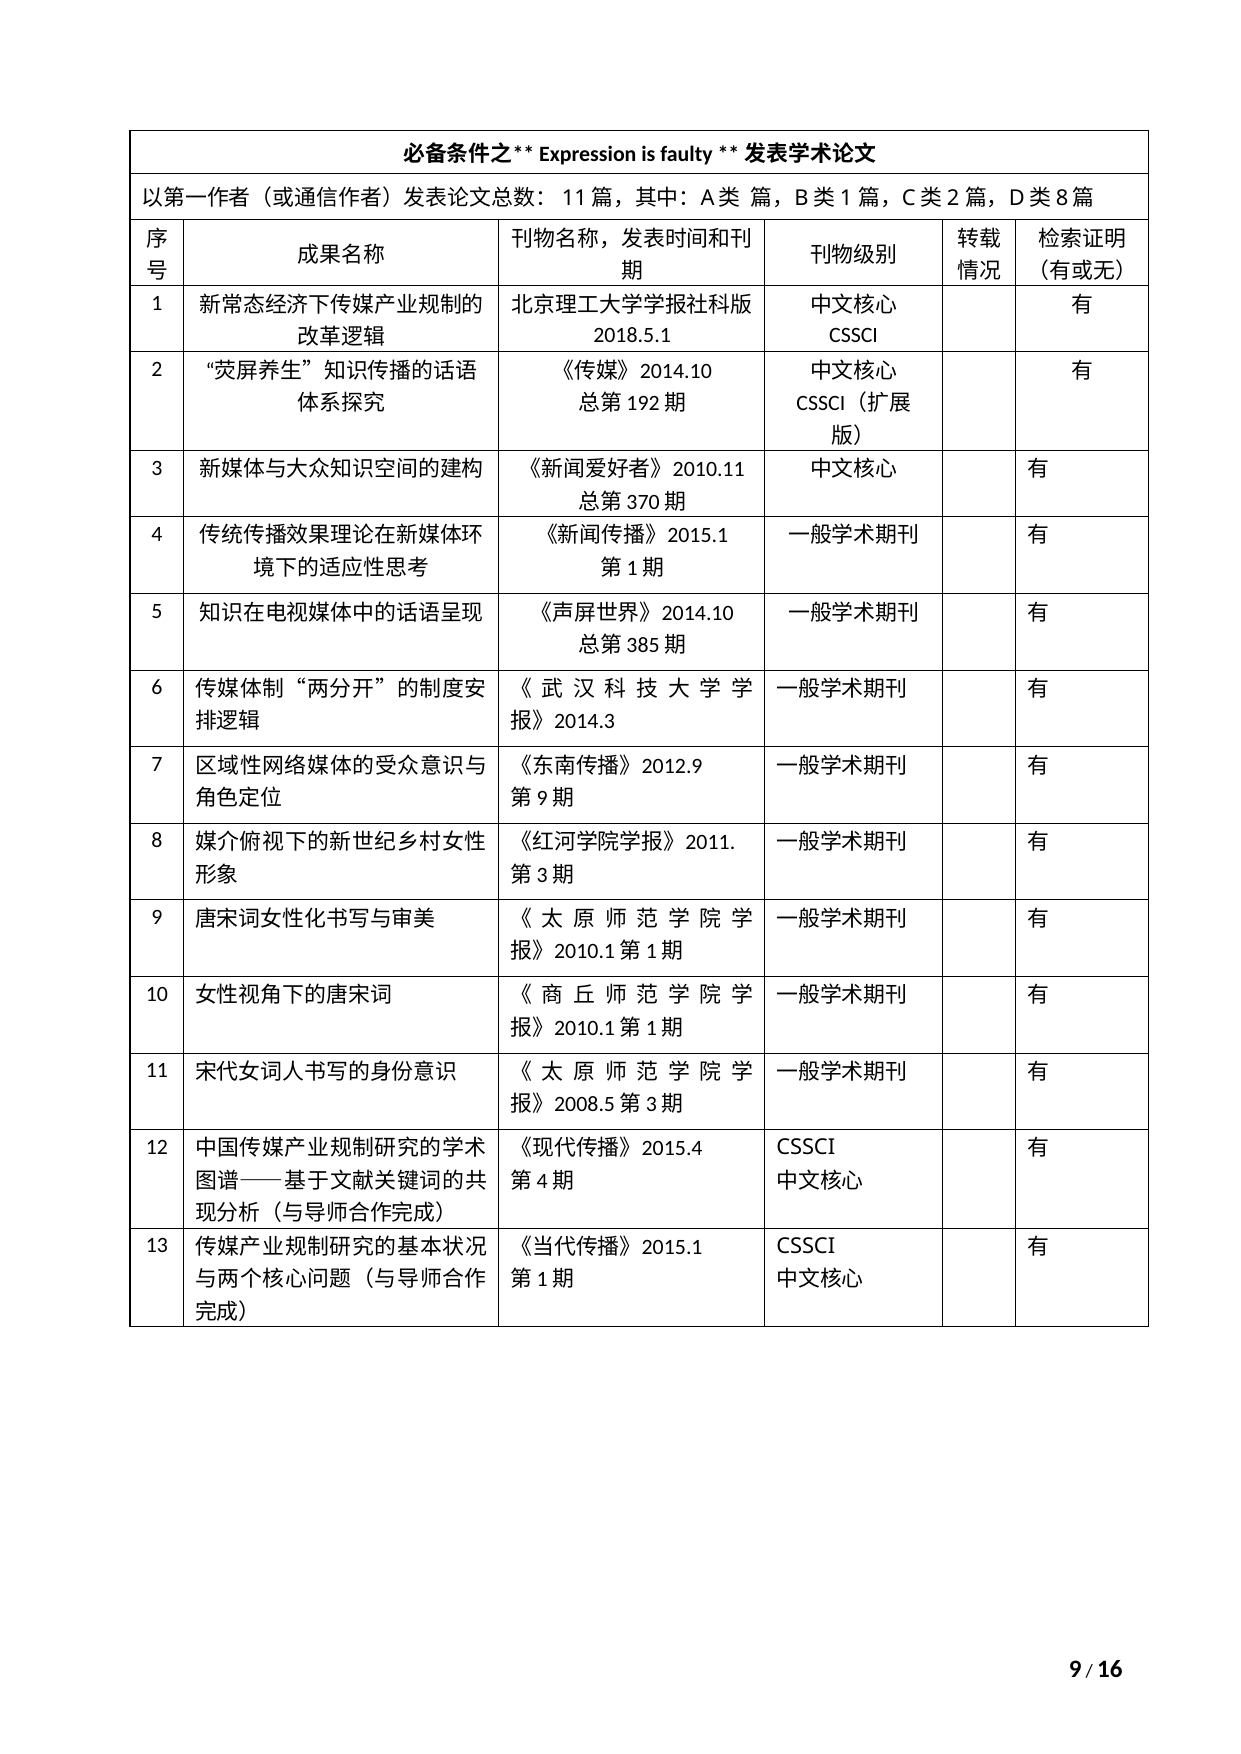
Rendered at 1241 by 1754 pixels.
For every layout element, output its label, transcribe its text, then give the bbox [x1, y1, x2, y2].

table_cell [943, 517, 1015, 593]
table_cell [943, 671, 1015, 746]
table_cell 8 [131, 824, 183, 899]
table_cell 6 [131, 671, 183, 746]
table_cell 一般学术期刊 [765, 517, 942, 593]
table_cell 中文核心 CSSCI [765, 286, 942, 351]
table_cell [943, 594, 1015, 669]
table_cell 《商丘师范学院学报》2010.1第1期 [499, 977, 764, 1052]
table_cell 唐宋词女性化书写与审美 [184, 900, 498, 976]
table_cell 11 [131, 1054, 183, 1129]
table_cell 转载 情况 [943, 220, 1015, 285]
table_cell 检索证明 （有或无） [1016, 220, 1148, 285]
table_cell 9 [131, 900, 183, 976]
table_cell 新媒体与大众知识空间的建构 [184, 451, 498, 516]
table_cell 《新闻爱好者》2010.11 总第370期 [499, 451, 764, 516]
table_cell [943, 1054, 1015, 1129]
table_cell 有 [1016, 594, 1148, 669]
table_cell [943, 286, 1015, 351]
table_cell CSSCI 中文核心 [765, 1229, 942, 1326]
table_cell 中文核心 CSSCI（扩展版） [765, 352, 942, 450]
table_cell [943, 1130, 1015, 1227]
table_cell 13 [131, 1229, 183, 1326]
table_cell 《东南传播》2012.9 第9期 [499, 747, 764, 823]
table_cell 有 [1016, 1054, 1148, 1129]
table_cell 有 [1016, 977, 1148, 1052]
table_cell 传媒产业规制研究的基本状况与两个核心问题（与导师合作完成） [184, 1229, 498, 1326]
table_cell 新常态经济下传媒产业规制的改革逻辑 [184, 286, 498, 351]
table_cell 一般学术期刊 [765, 747, 942, 823]
table_cell 有 [1016, 352, 1148, 450]
table_cell 《红河学院学报》2011. 第3期 [499, 824, 764, 899]
table_cell 序号 [131, 220, 183, 285]
table_cell “荧屏养生”知识传播的话语体系探究 [184, 352, 498, 450]
table_cell 《太原师范学院学报》2008.5第3期 [499, 1054, 764, 1129]
table_cell 4 [131, 517, 183, 593]
table_cell 成果名称 [184, 220, 498, 285]
table_cell 有 [1016, 824, 1148, 899]
table_cell 以第一作者（或通信作者）发表论文总数： 11篇，其中：A类 篇，B类 1 篇，C类 2 篇，D类 8篇 [131, 174, 1148, 219]
table_cell 《现代传播》2015.4 第4期 [499, 1130, 764, 1227]
table_cell 5 [131, 594, 183, 669]
table_cell 3 [131, 451, 183, 516]
table_cell 一般学术期刊 [765, 824, 942, 899]
table_cell 《新闻传播》2015.1 第1期 [499, 517, 764, 593]
table_cell 《太原师范学院学报》2010.1第1期 [499, 900, 764, 976]
table_cell 《当代传播》2015.1 第1期 [499, 1229, 764, 1326]
table_cell 传媒体制“两分开”的制度安排逻辑 [184, 671, 498, 746]
table_cell 一般学术期刊 [765, 594, 942, 669]
table_cell 中国传媒产业规制研究的学术图谱——基于文献关键词的共现分析（与导师合作完成） [184, 1130, 498, 1227]
table_cell 有 [1016, 286, 1148, 351]
table_cell 刊物级别 [765, 220, 942, 285]
table_cell 有 [1016, 900, 1148, 976]
table_cell 有 [1016, 451, 1148, 516]
table_cell 知识在电视媒体中的话语呈现 [184, 594, 498, 669]
table_cell 7 [131, 747, 183, 823]
table_cell 中文核心 [765, 451, 942, 516]
table_cell 宋代女词人书写的身份意识 [184, 1054, 498, 1129]
table_cell 2 [131, 352, 183, 450]
table_cell 女性视角下的唐宋词 [184, 977, 498, 1052]
table_cell 传统传播效果理论在新媒体环境下的适应性思考 [184, 517, 498, 593]
table_cell [943, 352, 1015, 450]
table_header 必备条件之② 发表学术论文 [131, 131, 1148, 172]
table_cell 一般学术期刊 [765, 900, 942, 976]
table_cell 媒介俯视下的新世纪乡村女性形象 [184, 824, 498, 899]
table_cell 1 [131, 286, 183, 351]
table_cell [943, 451, 1015, 516]
table_cell 区域性网络媒体的受众意识与角色定位 [184, 747, 498, 823]
table_cell 有 [1016, 671, 1148, 746]
table_cell [943, 900, 1015, 976]
table_cell 《声屏世界》2014.10 总第385期 [499, 594, 764, 669]
table_cell 一般学术期刊 [765, 1054, 942, 1129]
table_cell 《传媒》2014.10 总第192期 [499, 352, 764, 450]
table_cell 《武汉科技大学学报》2014.3 [499, 671, 764, 746]
table_cell CSSCI 中文核心 [765, 1130, 942, 1227]
table_cell 有 [1016, 747, 1148, 823]
table_cell 有 [1016, 1229, 1148, 1326]
table_cell 刊物名称，发表时间和刊期 [499, 220, 764, 285]
table_cell 12 [131, 1130, 183, 1227]
table_cell 一般学术期刊 [765, 977, 942, 1052]
table_cell [943, 1229, 1015, 1326]
table_cell 北京理工大学学报社科版2018.5.1 [499, 286, 764, 351]
table_cell 一般学术期刊 [765, 671, 942, 746]
table_cell 10 [131, 977, 183, 1052]
table_cell [943, 824, 1015, 899]
table_cell 有 [1016, 1130, 1148, 1227]
table_cell [943, 977, 1015, 1052]
table_cell [943, 747, 1015, 823]
table_cell 有 [1016, 517, 1148, 593]
